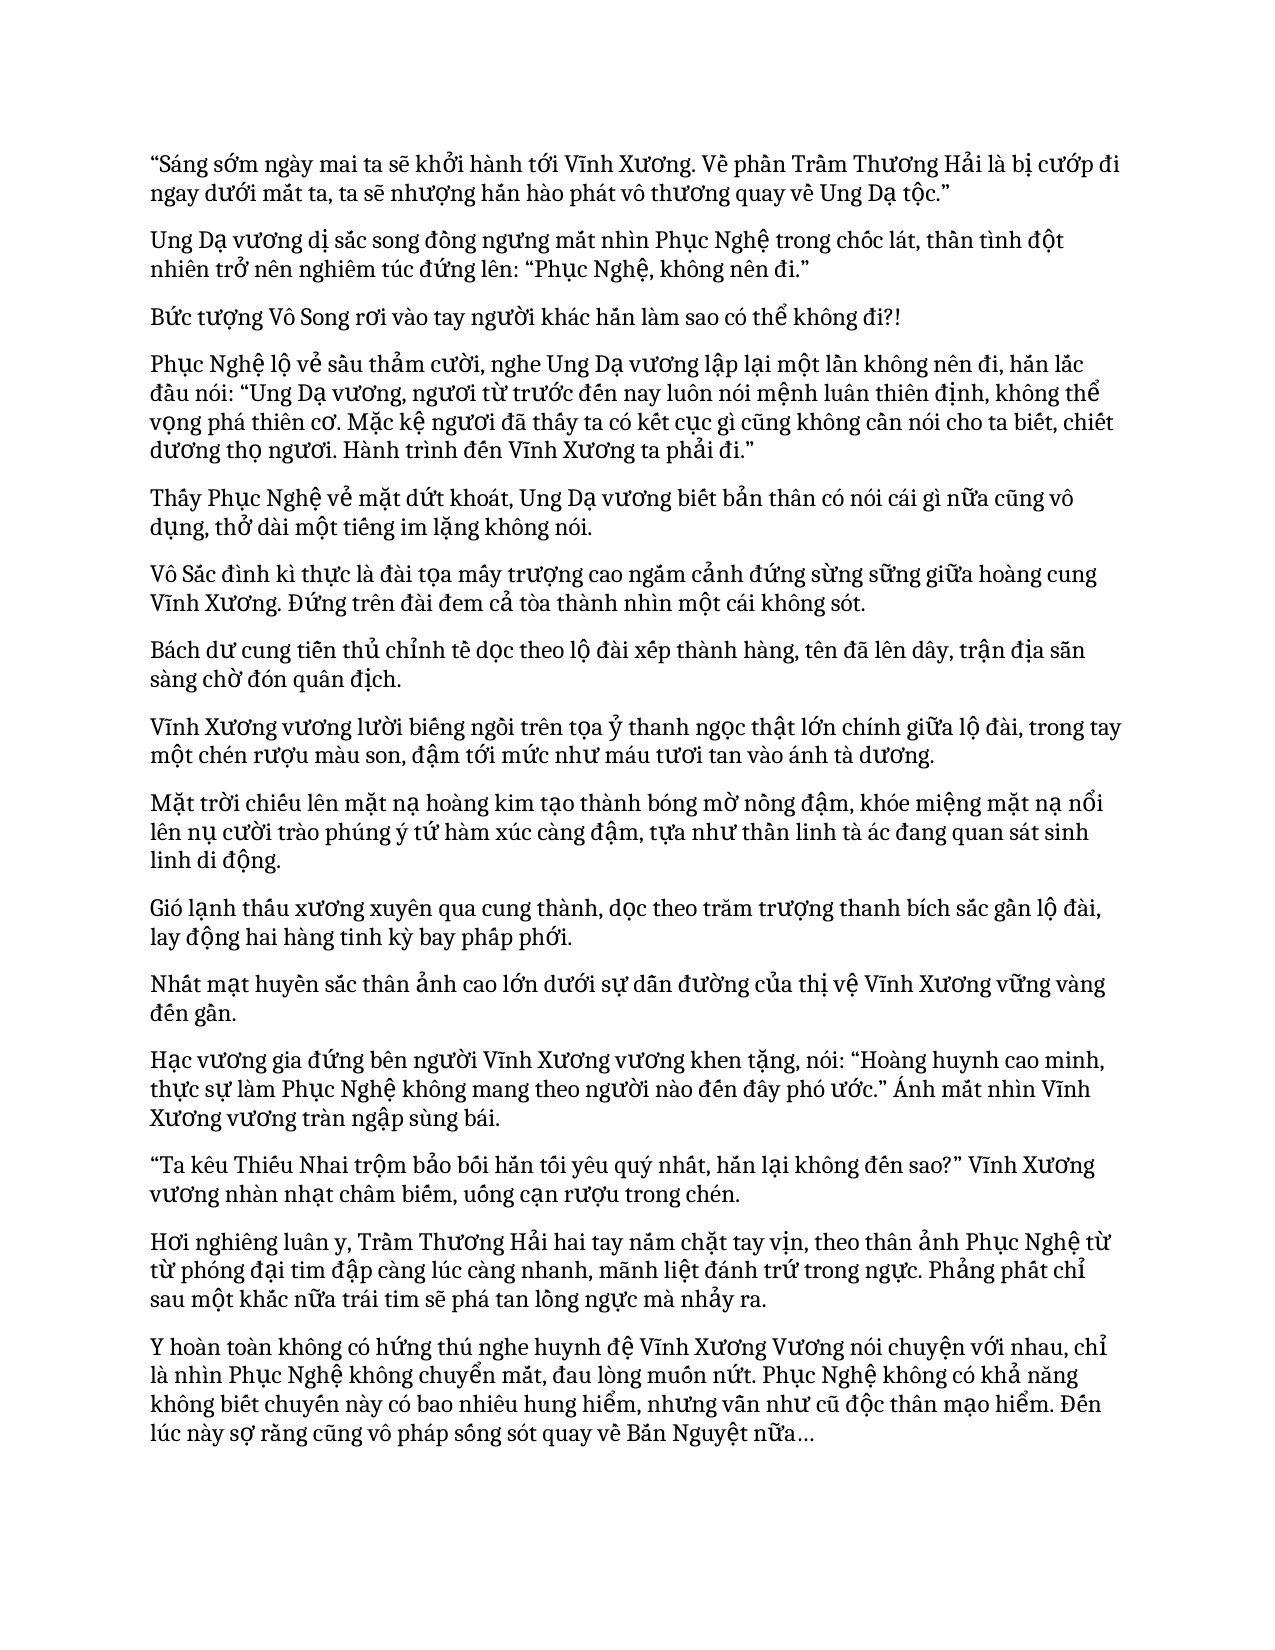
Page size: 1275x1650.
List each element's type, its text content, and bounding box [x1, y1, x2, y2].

text Nhất mạt huyền sắc thân ảnh cao lớn dưới sự dẫn đường của thị vệ Vĩnh Xương vững vàng đến gần. [150, 970, 1125, 1027]
text “Ta kêu Thiếu Nhai trộm bảo bối hắn tối yêu quý nhất, hắn lại không đến sao?” Vĩnh Xương vương nhàn nhạt châm biếm, uống cạn rượu trong chén. [150, 1151, 1125, 1209]
text Ung Dạ vương dị sắc song đồng ngưng mắt nhìn Phục Nghệ trong chốc lát, thần tình đột nhiên trở nên nghiêm túc đứng lên: “Phục Nghệ, không nên đi.” [150, 226, 1125, 284]
text Hạc vương gia đứng bên người Vĩnh Xương vương khen tặng, nói: “Hoàng huynh cao minh, thực sự làm Phục Nghệ không mang theo người nào đến đây phó ước.” Ánh mắt nhìn Vĩnh Xương vương tràn ngập sùng bái. [150, 1046, 1125, 1132]
text Phục Nghệ lộ vẻ sầu thảm cười, nghe Ung Dạ vương lập lại một lần không nên đi, hắn lắc đầu nói: “Ung Dạ vương, ngươi từ trước đến nay luôn nói mệnh luân thiên định, không thể vọng phá thiên cơ. Mặc kệ ngươi đã thấy ta có kết cục gì cũng không cần nói cho ta biết, chiết dương thọ ngươi. Hành trình đến Vĩnh Xương ta phải đi.” [150, 350, 1125, 465]
text Bức tượng Vô Song rơi vào tay người khác hắn làm sao có thể không đi?! [150, 302, 1125, 331]
text Vô Sắc đình kì thực là đài tọa mấy trượng cao ngắm cảnh đứng sừng sững giữa hoàng cung Vĩnh Xương. Đứng trên đài đem cả tòa thành nhìn một cái không sót. [150, 560, 1125, 617]
text Vĩnh Xương vương lười biếng ngồi trên tọa ỷ thanh ngọc thật lớn chính giữa lộ đài, trong tay một chén rượu màu son, đậm tới mức như máu tươi tan vào ánh tà dương. [150, 712, 1125, 770]
text Mặt trời chiếu lên mặt nạ hoàng kim tạo thành bóng mờ nồng đậm, khóe miệng mặt nạ nổi lên nụ cười trào phúng ý tứ hàm xúc càng đậm, tựa như thần linh tà ác đang quan sát sinh linh di động. [150, 789, 1125, 875]
text Y hoàn toàn không có hứng thú nghe huynh đệ Vĩnh Xương Vương nói chuyện với nhau, chỉ là nhìn Phục Nghệ không chuyển mắt, đau lòng muốn nứt. Phục Nghệ không có khả năng không biết chuyến này có bao nhiêu hung hiểm, nhưng vẫn như cũ độc thân mạo hiểm. Đến lúc này sợ rằng cũng vô pháp sống sót quay về Bắn Nguyệt nữa… [150, 1332, 1125, 1447]
text Bách dư cung tiễn thủ chỉnh tề dọc theo lộ đài xếp thành hàng, tên đã lên dây, trận địa sẵn sàng chờ đón quân địch. [150, 636, 1125, 694]
text Gió lạnh thấu xương xuyên qua cung thành, dọc theo trăm trượng thanh bích sắc gần lộ đài, lay động hai hàng tinh kỳ bay phấp phới. [150, 894, 1125, 951]
text Hơi nghiêng luân y, Trầm Thương Hải hai tay nắm chặt tay vịn, theo thân ảnh Phục Nghệ từ từ phóng đại tim đập càng lúc càng nhanh, mãnh liệt đánh trứ trong ngực. Phảng phất chỉ sau một khắc nữa trái tim sẽ phá tan lồng ngực mà nhảy ra. [150, 1227, 1125, 1314]
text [150, 150, 1125, 207]
text Thấy Phục Nghệ vẻ mặt dứt khoát, Ung Dạ vương biết bản thân có nói cái gì nữa cũng vô dụng, thở dài một tiếng im lặng không nói. [150, 484, 1125, 541]
